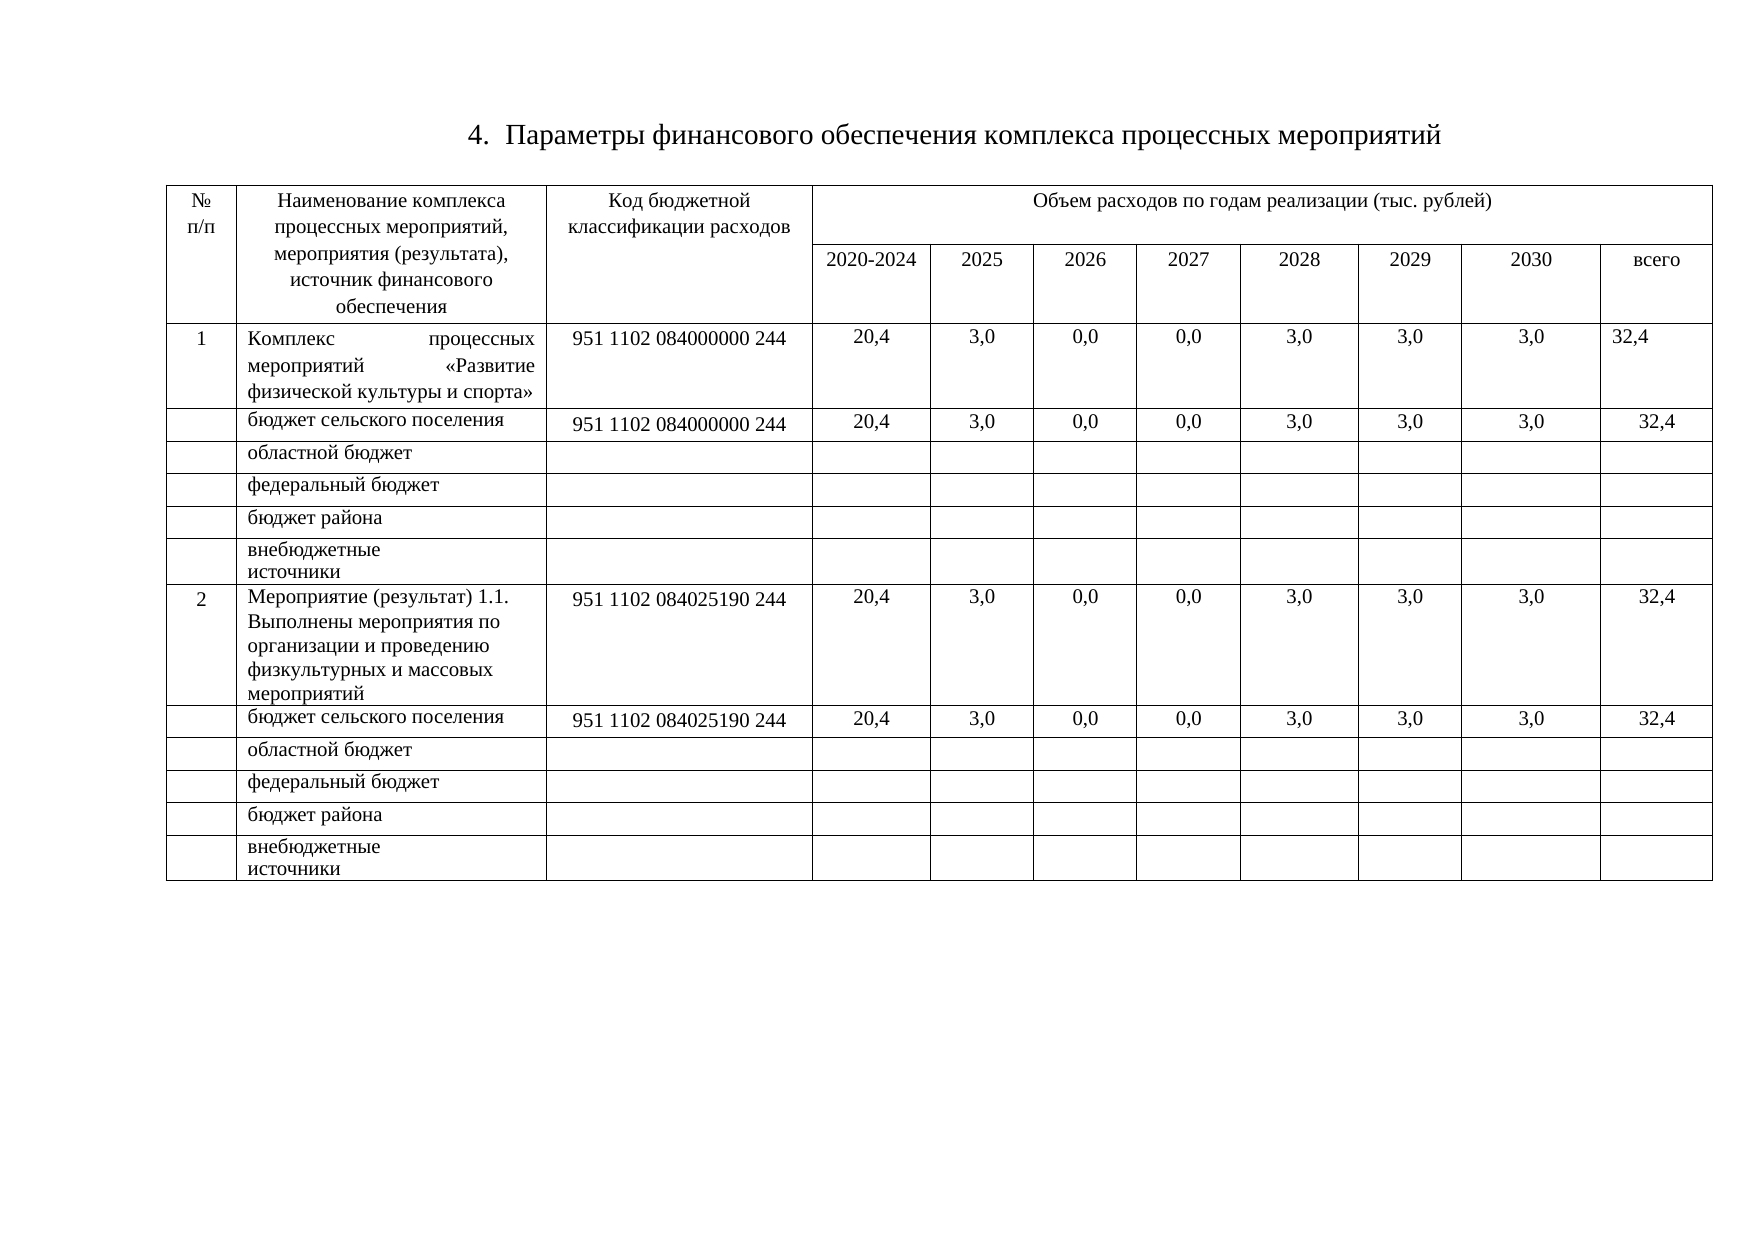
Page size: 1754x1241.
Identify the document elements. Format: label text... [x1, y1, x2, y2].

table_cell 3,0 [1462, 585, 1600, 705]
table_cell [1241, 803, 1358, 835]
table_cell [547, 836, 812, 880]
table_cell [1359, 738, 1461, 770]
table_cell 951 1102 084025190 244 [547, 585, 812, 705]
table_cell 951 1102 084025190 244 [547, 706, 812, 737]
table_cell [813, 442, 930, 473]
table_cell [813, 738, 930, 770]
table_cell [1241, 474, 1358, 506]
table_cell [1359, 442, 1461, 473]
table_cell [1359, 474, 1461, 506]
table_cell [931, 507, 1033, 538]
table_cell [1601, 738, 1712, 770]
table_cell [1241, 771, 1358, 802]
table_cell [1359, 771, 1461, 802]
table_cell 2020-2024 [813, 245, 930, 323]
table_cell [931, 442, 1033, 473]
table_cell 32,4 [1601, 706, 1712, 737]
table_cell [1359, 539, 1461, 583]
table_cell [1241, 507, 1358, 538]
table_cell 3,0 [1359, 585, 1461, 705]
table_cell 3,0 [931, 585, 1033, 705]
table_cell [1034, 803, 1136, 835]
table_cell [1462, 442, 1600, 473]
table_cell 2030 [1462, 245, 1600, 323]
table_cell Мероприятие (результат) 1.1. Выполнены мероприятия по организации и проведению физкультурных и массовых мероприятий [237, 585, 546, 705]
table_cell [1601, 836, 1712, 880]
table_cell 0,0 [1137, 585, 1240, 705]
table_cell [931, 803, 1033, 835]
table_header Наименование комплекса процессных мероприятий, мероприятия (результата), источник финансового обеспечения [237, 186, 546, 323]
table_cell [547, 507, 812, 538]
table_cell [1601, 539, 1712, 583]
table_cell бюджет района [237, 803, 546, 835]
table_cell 0,0 [1137, 706, 1240, 737]
table_cell [931, 771, 1033, 802]
table_cell федеральный бюджет [237, 771, 546, 802]
table_cell федеральный бюджет [237, 474, 546, 506]
table_cell бюджет сельского поселения [237, 706, 546, 737]
table_cell 951 1102 084000000 244 [547, 324, 812, 408]
table_cell [1359, 507, 1461, 538]
table_cell 2025 [931, 245, 1033, 323]
table_header № п/п [167, 186, 236, 323]
table_cell [813, 507, 930, 538]
table_cell [1034, 474, 1136, 506]
table_cell внебюджетные источники [237, 836, 546, 880]
table_cell [1462, 771, 1600, 802]
table_header Объем расходов по годам реализации (тыс. рублей) [813, 186, 1712, 243]
table_cell 3,0 [1462, 409, 1600, 441]
table_cell [1601, 474, 1712, 506]
table_cell [931, 836, 1033, 880]
table_header Код бюджетной классификации расходов [547, 186, 812, 323]
table_cell [1601, 771, 1712, 802]
table_cell 0,0 [1034, 324, 1136, 408]
table_cell 2026 [1034, 245, 1136, 323]
table_cell 32,4 [1601, 409, 1712, 441]
table_cell 0,0 [1034, 706, 1136, 737]
table_cell 3,0 [1359, 409, 1461, 441]
table_cell [813, 836, 930, 880]
table_cell [1034, 738, 1136, 770]
table_cell [1137, 836, 1240, 880]
table_cell [1137, 738, 1240, 770]
table_cell [1462, 803, 1600, 835]
table_cell [547, 442, 812, 473]
table_cell [813, 539, 930, 583]
table_cell 3,0 [1241, 585, 1358, 705]
table_cell [167, 803, 236, 835]
table_cell [931, 539, 1033, 583]
table_cell [1241, 836, 1358, 880]
list Параметры финансового обеспечения комплекса процессных мероприятий [215, 118, 1695, 151]
table_cell [1034, 836, 1136, 880]
table_cell 1 [167, 324, 236, 408]
table_cell 2 [167, 585, 236, 705]
table_cell [1241, 539, 1358, 583]
table_cell 3,0 [1359, 324, 1461, 408]
table_cell 3,0 [931, 706, 1033, 737]
table_cell 0,0 [1137, 409, 1240, 441]
table_cell [547, 539, 812, 583]
table_cell бюджет сельского поселения [237, 409, 546, 441]
table_cell [167, 539, 236, 583]
table_cell [1034, 442, 1136, 473]
table_cell [1137, 507, 1240, 538]
table_cell [813, 771, 930, 802]
table_cell [547, 474, 812, 506]
table_cell 3,0 [1241, 706, 1358, 737]
table_cell 951 1102 084000000 244 [547, 409, 812, 441]
table_cell 3,0 [931, 324, 1033, 408]
table_cell [1034, 539, 1136, 583]
table_cell [1241, 738, 1358, 770]
table_cell [1359, 803, 1461, 835]
table_cell 32,4 [1601, 324, 1712, 408]
table_cell [1359, 836, 1461, 880]
table_cell 20,4 [813, 706, 930, 737]
table_cell 3,0 [1462, 324, 1600, 408]
table_cell [1462, 539, 1600, 583]
table_cell [1601, 442, 1712, 473]
table_cell [1137, 771, 1240, 802]
table_cell [1241, 442, 1358, 473]
table_cell [1137, 803, 1240, 835]
table_cell 20,4 [813, 585, 930, 705]
table_cell 3,0 [931, 409, 1033, 441]
table_cell [1462, 836, 1600, 880]
table_cell [1137, 474, 1240, 506]
table_cell [1601, 507, 1712, 538]
table_cell 2027 [1137, 245, 1240, 323]
table_cell [167, 706, 236, 737]
table_cell областной бюджет [237, 442, 546, 473]
table_cell [167, 738, 236, 770]
table_cell 32,4 [1601, 585, 1712, 705]
table_cell Комплекс процессных мероприятий «Развитие физической культуры и спорта» [237, 324, 546, 408]
table_cell [1034, 507, 1136, 538]
table_cell внебюджетные источники [237, 539, 546, 583]
table_cell [1601, 803, 1712, 835]
table_cell [167, 771, 236, 802]
table_cell 3,0 [1462, 706, 1600, 737]
table_cell [547, 771, 812, 802]
table_cell 3,0 [1241, 409, 1358, 441]
table_cell [1137, 442, 1240, 473]
table_cell [1462, 507, 1600, 538]
table_cell 2029 [1359, 245, 1461, 323]
table_cell [167, 507, 236, 538]
table_cell [931, 474, 1033, 506]
table_cell [813, 803, 930, 835]
table_cell [1034, 771, 1136, 802]
table_cell 3,0 [1359, 706, 1461, 737]
table_cell [813, 474, 930, 506]
table_cell [167, 442, 236, 473]
table_cell областной бюджет [237, 738, 546, 770]
table_cell [931, 738, 1033, 770]
table_cell 0,0 [1034, 585, 1136, 705]
table_cell [1462, 474, 1600, 506]
table_cell [547, 738, 812, 770]
table_cell [1462, 738, 1600, 770]
table_cell 2028 [1241, 245, 1358, 323]
table_cell всего [1601, 245, 1712, 323]
table_cell 0,0 [1034, 409, 1136, 441]
table_cell [547, 803, 812, 835]
table_cell [1137, 539, 1240, 583]
table_cell [167, 474, 236, 506]
table_cell 0,0 [1137, 324, 1240, 408]
table_cell [167, 409, 236, 441]
table_cell [167, 836, 236, 880]
table_cell бюджет района [237, 507, 546, 538]
table_cell 3,0 [1241, 324, 1358, 408]
table_cell 20,4 [813, 409, 930, 441]
table_cell 20,4 [813, 324, 930, 408]
